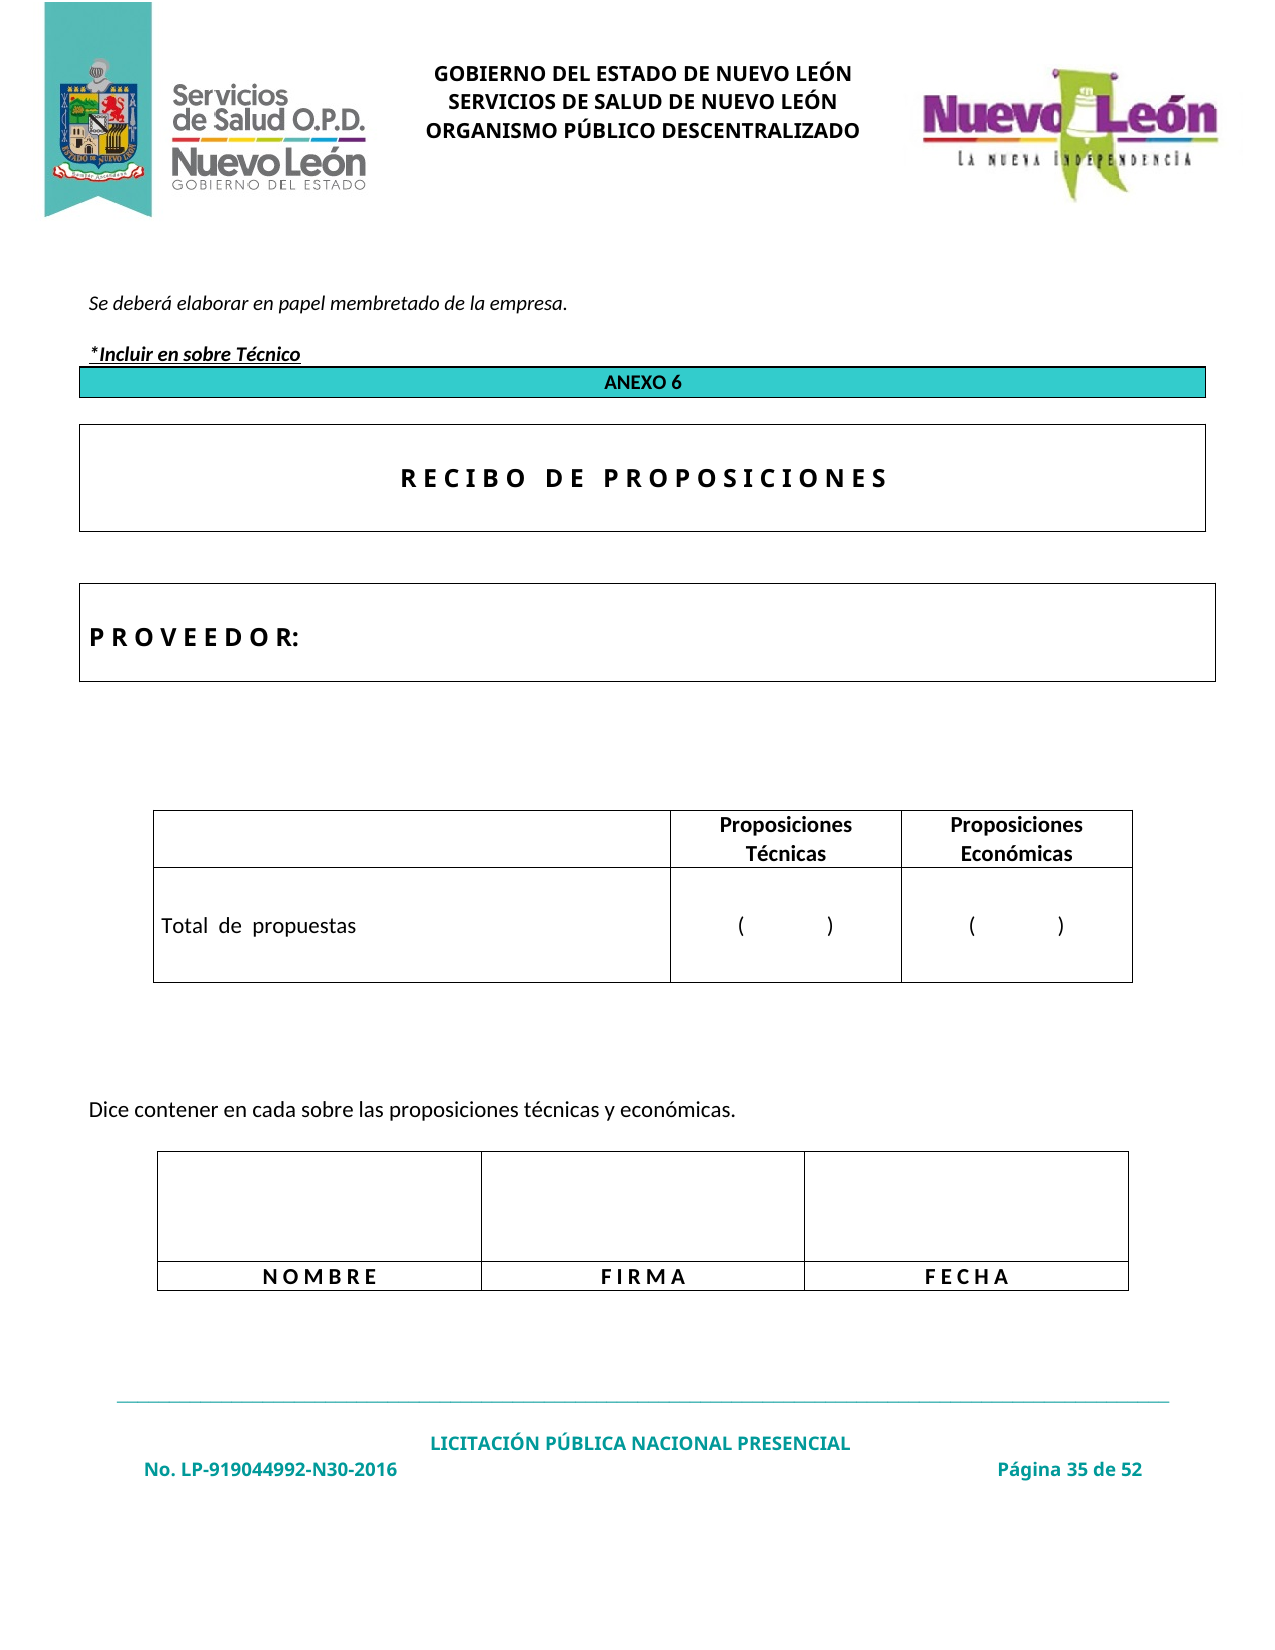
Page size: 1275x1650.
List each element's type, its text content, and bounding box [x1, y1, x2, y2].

table_cell F E C H A [805, 1262, 1128, 1290]
table_header Proposiciones Técnicas [671, 811, 901, 867]
table_header [158, 1152, 481, 1261]
table_header [805, 1152, 1128, 1261]
table_header Proposiciones Económicas [902, 811, 1132, 867]
table_cell Total de propuestas [154, 868, 670, 982]
text R E C I B O D E P R O P O S I C I O N E S [89, 461, 1197, 495]
text ANEXO 6 [80, 368, 1205, 397]
table_cell F I R M A [482, 1262, 804, 1290]
text Dice contener en cada sobre las proposiciones técnicas y económicas. [89, 1095, 1197, 1123]
table_header [482, 1152, 804, 1261]
table_cell N O M B R E [158, 1262, 481, 1290]
text P R O V E E D O R: [80, 617, 1215, 654]
text Se deberá elaborar en papel membretado de la empresa. [89, 290, 1197, 316]
picture [15, 2, 1249, 229]
table_cell ( ) [902, 868, 1132, 982]
text *Incluir en sobre Técnico [89, 341, 1197, 366]
table_cell ( ) [671, 868, 901, 982]
table_header [154, 811, 670, 867]
